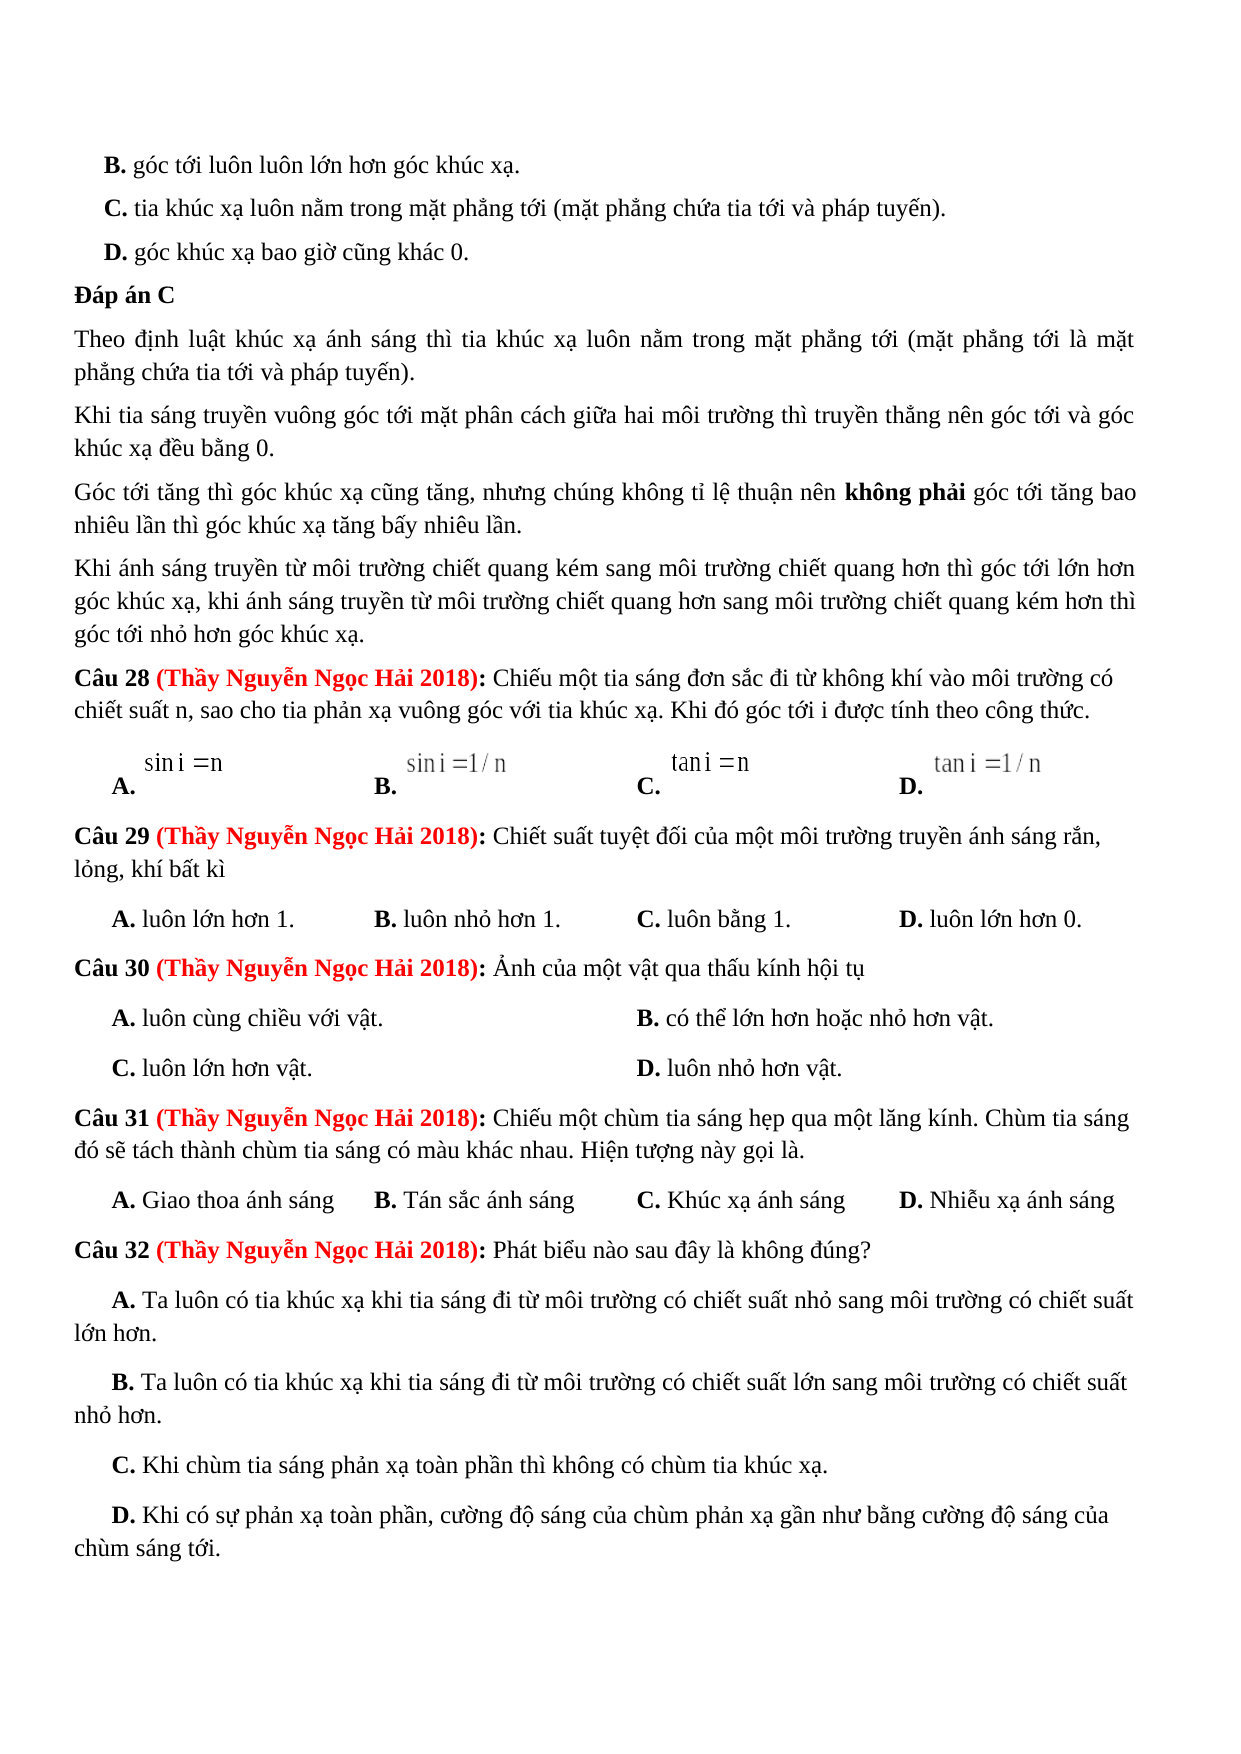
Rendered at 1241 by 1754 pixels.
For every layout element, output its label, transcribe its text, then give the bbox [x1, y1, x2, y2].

text Khi tia sáng truyền vuông góc tới mặt phân cách giữa hai môi trường thì truyền thẳng nên góc tới và góc khúc xạ đều bằng 0. [74, 400, 1137, 462]
text Góc tới tăng thì góc khúc xạ cũng tăng, nhưng chúng không tỉ lệ thuận nên không phải góc tới tăng bao nhiêu lần thì góc khúc xạ tăng bấy nhiêu lần. [74, 477, 1137, 538]
text B. góc tới luôn luôn lớn hơn góc khúc xạ. [74, 150, 1171, 179]
text D. góc khúc xạ bao giờ cũng khác 0. [74, 237, 1171, 266]
text A. Giao thoa ánh sáng B. Tán sắc ánh sáng C. Khúc xạ ánh sáng D. Nhiễu xạ ánh sáng [74, 1185, 1137, 1214]
text C. Khi chùm tia sáng phản xạ toàn phần thì không có chùm tia khúc xạ. [74, 1450, 1137, 1479]
text A. luôn lớn hơn 1. B. luôn nhỏ hơn 1. C. luôn bằng 1. D. luôn lớn hơn 0. [74, 904, 1137, 933]
text A. B. C. D. [74, 745, 1137, 800]
text B. Ta luôn có tia khúc xạ khi tia sáng đi từ môi trường có chiết suất lớn sang môi trường có chiết suất nhỏ hơn. [74, 1367, 1137, 1429]
text Theo định luật khúc xạ ánh sáng thì tia khúc xạ luôn nằm trong mặt phẳng tới (mặt phẳng tới là mặt phẳng chứa tia tới và pháp tuyến). [74, 324, 1137, 386]
text Câu 29 (Thầy Nguyễn Ngọc Hải 2018): Chiết suất tuyệt đối của một môi trường truyền ánh sáng rắn, lỏng, khí bất kì [74, 821, 1137, 883]
text Câu 30 (Thầy Nguyễn Ngọc Hải 2018): Ảnh của một vật qua thấu kính hội tụ [74, 953, 1137, 982]
text C. tia khúc xạ luôn nằm trong mặt phẳng tới (mặt phẳng chứa tia tới và pháp tuyến). [74, 193, 1171, 222]
text Câu 31 (Thầy Nguyễn Ngọc Hải 2018): Chiếu một chùm tia sáng hẹp qua một lăng kính. Chùm tia sáng đó sẽ tách thành chùm tia sáng có màu khác nhau. Hiện tượng này gọi là. [74, 1103, 1137, 1164]
text Câu 32 (Thầy Nguyễn Ngọc Hải 2018): Phát biểu nào sau đây là không đúng? [74, 1235, 1137, 1264]
text C. luôn lớn hơn vật. D. luôn nhỏ hơn vật. [74, 1053, 1137, 1082]
text A. Ta luôn có tia khúc xạ khi tia sáng đi từ môi trường có chiết suất nhỏ sang môi trường có chiết suất lớn hơn. [74, 1285, 1137, 1346]
text A. luôn cùng chiều với vật. B. có thể lớn hơn hoặc nhỏ hơn vật. [74, 1003, 1137, 1032]
text Câu 28 (Thầy Nguyễn Ngọc Hải 2018): Chiếu một tia sáng đơn sắc đi từ không khí vào môi trường có chiết suất n, sao cho tia phản xạ vuông góc với tia khúc xạ. Khi đó góc tới i được tính theo công thức. [74, 663, 1137, 724]
text Khi ánh sáng truyền từ môi trường chiết quang kém sang môi trường chiết quang hơn thì góc tới lớn hơn góc khúc xạ, khi ánh sáng truyền từ môi trường chiết quang hơn sang môi trường chiết quang kém hơn thì góc tới nhỏ hơn góc khúc xạ. [74, 553, 1137, 648]
text D. Khi có sự phản xạ toàn phần, cường độ sáng của chùm phản xạ gần như bằng cường độ sáng của chùm sáng tới. [74, 1500, 1137, 1562]
text Đáp án C [74, 280, 1137, 309]
